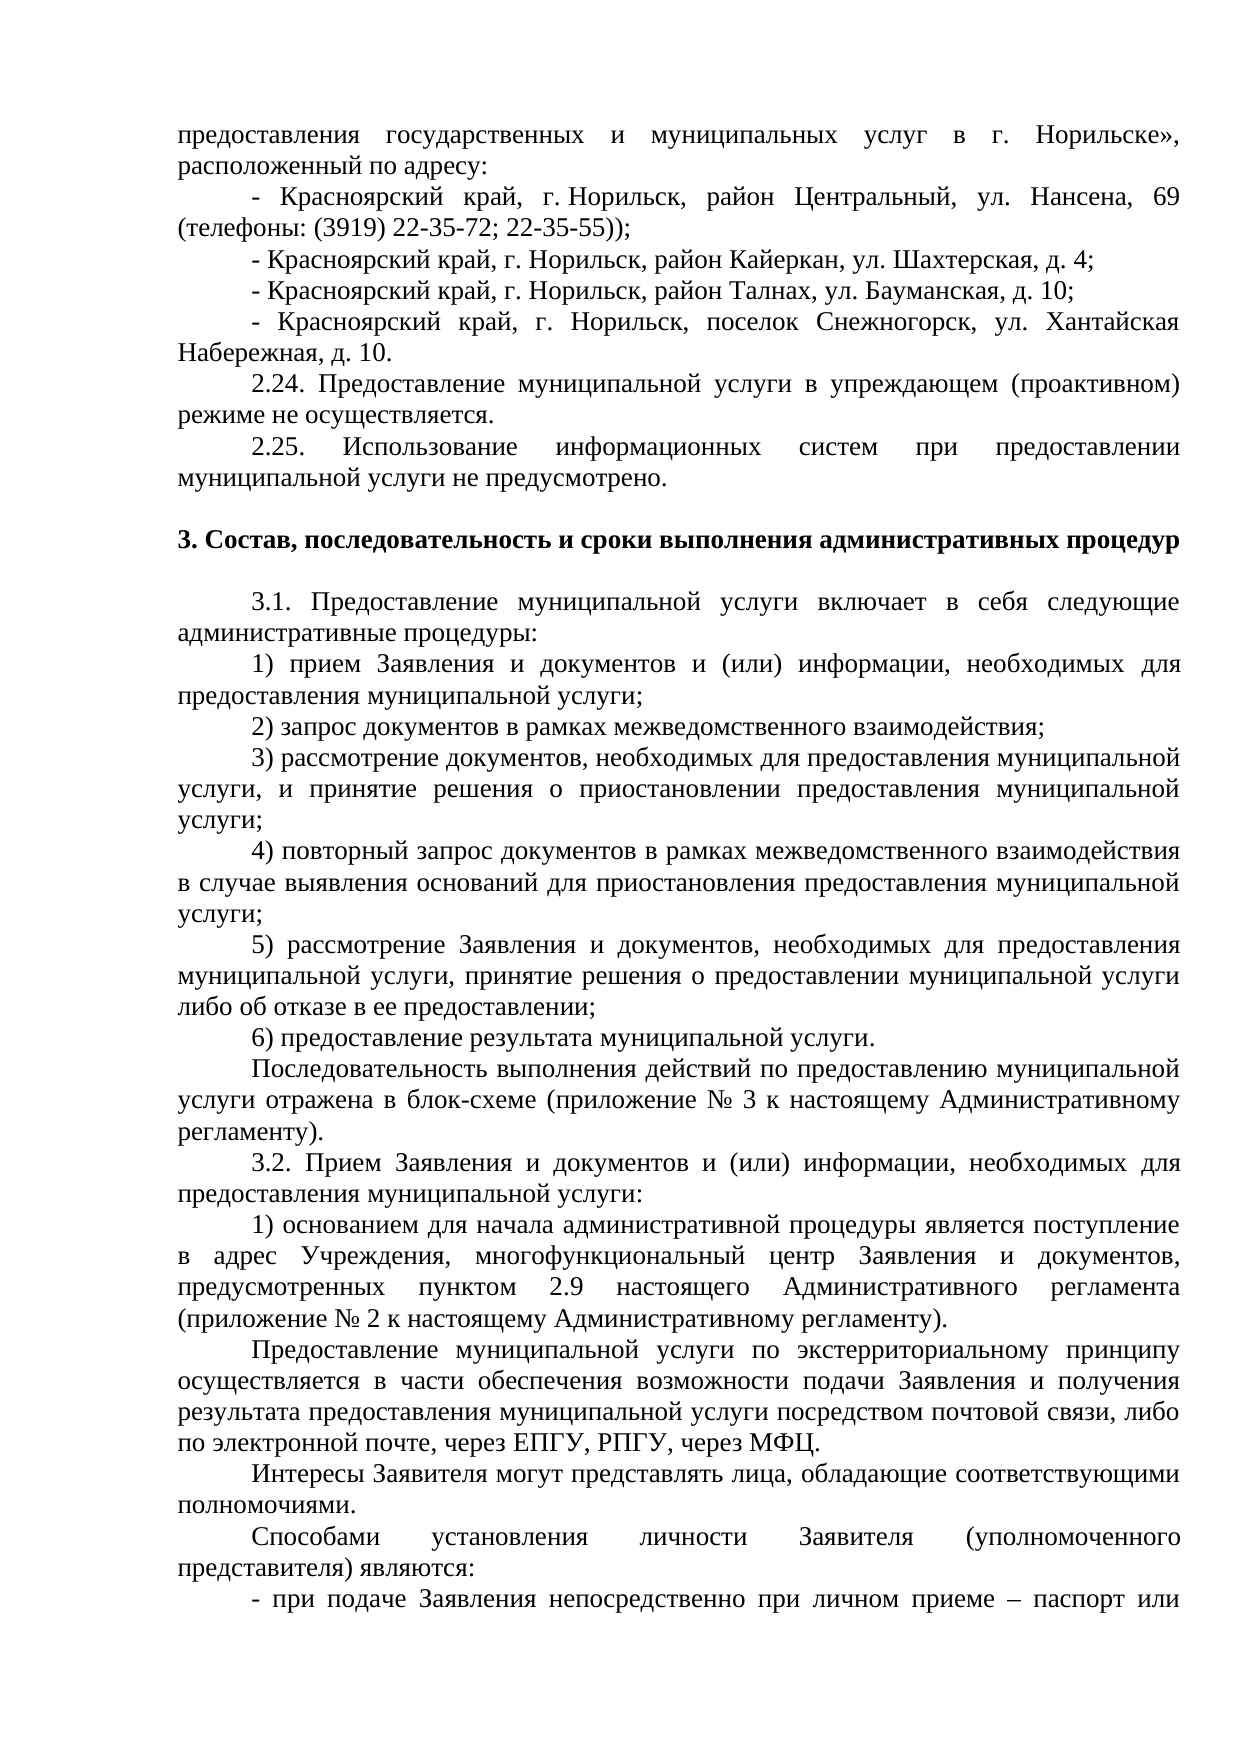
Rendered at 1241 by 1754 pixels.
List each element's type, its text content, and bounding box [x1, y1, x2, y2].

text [177, 118, 1181, 180]
text 1) основанием для начала административной процедуры является поступление в адрес Учреждения, многофункциональный центр Заявления и документов, предусмотренных пунктом 2.9 настоящего Административного регламента (приложение № 2 к настоящему Административному регламенту). [177, 1208, 1181, 1333]
text 3) рассмотрение документов, необходимых для предоставления муниципальной услуги, и принятие решения о приостановлении предоставления муниципальной услуги; [177, 741, 1181, 834]
text 4) повторный запрос документов в рамках межведомственного взаимодействия в случае выявления оснований для приостановления предоставления муниципальной услуги; [177, 834, 1181, 928]
text Последовательность выполнения действий по предоставлению муниципальной услуги отражена в блок-схеме (приложение № 3 к настоящему Административному регламенту). [177, 1052, 1181, 1146]
text 1) прием Заявления и документов и (или) информации, необходимых для предоставления муниципальной услуги; [177, 648, 1181, 710]
text Способами установления личности Заявителя (уполномоченного представителя) являются: [177, 1520, 1181, 1582]
text - Красноярский край, г. Норильск, поселок Снежногорск, ул. Хантайская Набережная, д. 10. [177, 305, 1181, 367]
text Интересы Заявителя могут представлять лица, обладающие соответствующими полномочиями. [177, 1457, 1181, 1520]
text 2.24. Предоставление муниципальной услуги в упреждающем (проактивном) режиме не осуществляется. [177, 367, 1181, 429]
text 6) предоставление результата муниципальной услуги. [177, 1021, 1181, 1052]
text 3. Состав, последовательность и сроки выполнения административных процедур [177, 523, 1181, 554]
text 2.25. Использование информационных систем при предоставлении муниципальной услуги не предусмотрено. [177, 429, 1181, 492]
text - Красноярский край, г. Норильск, район Талнах, ул. Бауманская, д. 10; [177, 274, 1181, 305]
text 3.1. Предоставление муниципальной услуги включает в себя следующие административные процедуры: [177, 585, 1181, 648]
text - Красноярский край, г. Норильск, район Центральный, ул. Нансена, 69 (телефоны: (3919) 22-35-72; 22-35-55)); [177, 180, 1181, 243]
text 3.2. Прием Заявления и документов и (или) информации, необходимых для предоставления муниципальной услуги: [177, 1146, 1181, 1208]
text 2) запрос документов в рамках межведомственного взаимодействия; [177, 710, 1181, 741]
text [177, 1582, 1181, 1613]
text Предоставление муниципальной услуги по экстерриториальному принципу осуществляется в части обеспечения возможности подачи Заявления и получения результата предоставления муниципальной услуги посредством почтовой связи, либо по электронной почте, через ЕПГУ, РПГУ, через МФЦ. [177, 1333, 1181, 1457]
text - Красноярский край, г. Норильск, район Кайеркан, ул. Шахтерская, д. 4; [177, 243, 1181, 274]
text 5) рассмотрение Заявления и документов, необходимых для предоставления муниципальной услуги, принятие решения о предоставлении муниципальной услуги либо об отказе в ее предоставлении; [177, 928, 1181, 1021]
